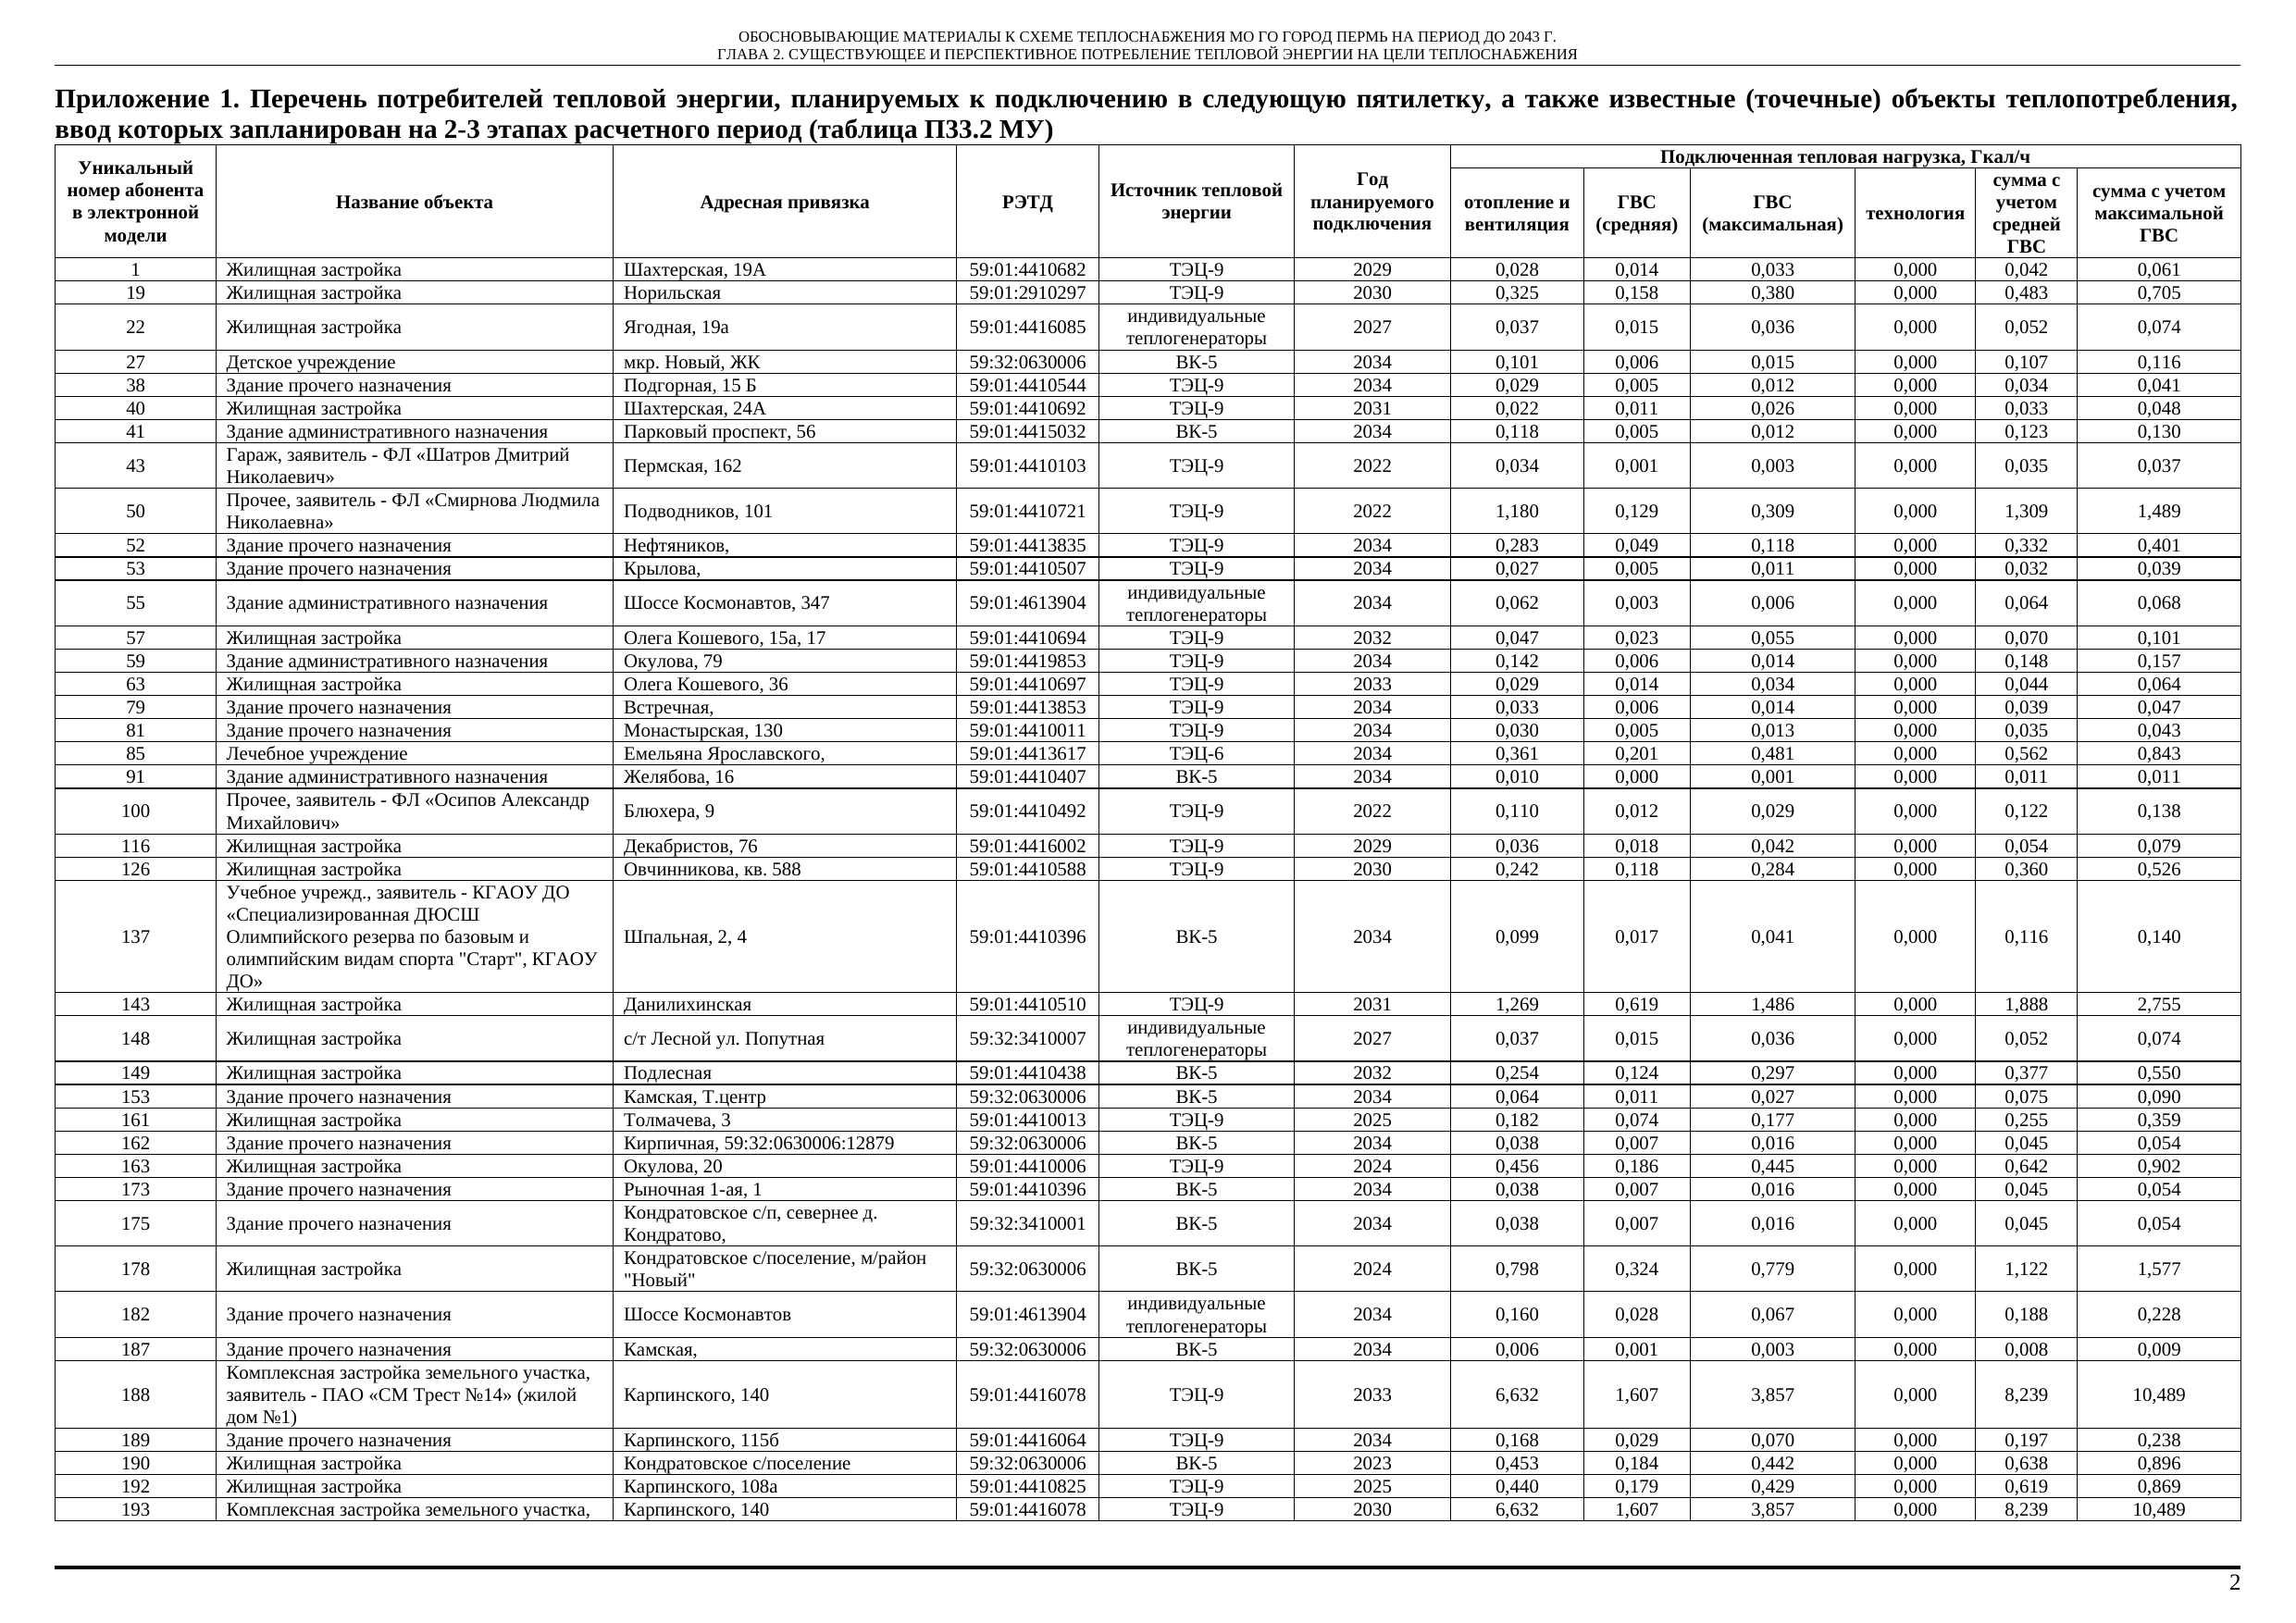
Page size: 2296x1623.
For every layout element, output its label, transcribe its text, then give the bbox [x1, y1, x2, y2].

table_cell Жилищная застройка [217, 258, 613, 280]
table_cell 0,619 [1976, 1475, 2077, 1497]
table_cell 2023 [1295, 1452, 1450, 1474]
table_cell 0,000 [1855, 835, 1975, 857]
table_cell 59:32:0630006 [957, 1338, 1098, 1359]
table_cell ТЭЦ-9 [1099, 374, 1294, 396]
table_cell ТЭЦ-9 [1099, 534, 1294, 556]
table_cell 0,896 [2078, 1452, 2240, 1474]
table_cell 2034 [1295, 534, 1450, 556]
table_cell 0,005 [1584, 374, 1690, 396]
table_cell ТЭЦ-9 [1099, 1498, 1294, 1520]
table_cell Шоссе Космонавтов [614, 1292, 956, 1336]
table_cell 0,000 [1855, 558, 1975, 579]
table_cell 0,000 [1855, 650, 1975, 672]
table_cell ВК-5 [1099, 1178, 1294, 1200]
table_cell 0,107 [1976, 351, 2077, 373]
table_cell 0,284 [1691, 858, 1855, 880]
table_cell 0,000 [1855, 673, 1975, 695]
table_cell 2031 [1295, 397, 1450, 419]
table_cell 2025 [1295, 1109, 1450, 1131]
table_cell 59:01:4413835 [957, 534, 1098, 556]
table_cell 0,039 [1976, 696, 2077, 718]
table_cell 2034 [1295, 1429, 1450, 1451]
table_cell Комплексная застройка земельного участка, заявитель - ПАО «СМ Трест №14» (жилой дом №2) [217, 1498, 613, 1520]
table_cell 2034 [1295, 1178, 1450, 1200]
table_cell 6,632 [1451, 1498, 1583, 1520]
table_cell 2031 [1295, 993, 1450, 1015]
table_cell 0,074 [2078, 1016, 2240, 1060]
table_cell 0,016 [1691, 1132, 1855, 1154]
table_cell ВК-5 [1099, 1085, 1294, 1108]
table_cell 2034 [1295, 1292, 1450, 1336]
table_cell 52 [56, 534, 216, 556]
table_cell Жилищная застройка [217, 281, 613, 304]
table_cell 0,016 [1691, 1201, 1855, 1245]
table_cell 0,054 [2078, 1132, 2240, 1154]
table_cell 0,440 [1451, 1475, 1583, 1497]
table_cell 0,034 [1691, 673, 1855, 695]
table_cell 0,140 [2078, 881, 2240, 992]
table_cell Пермская, 162 [614, 443, 956, 488]
table_cell 0,201 [1584, 742, 1690, 764]
table_cell 0,005 [1584, 719, 1690, 741]
table_cell 0,000 [1855, 397, 1975, 419]
table_cell 2033 [1295, 673, 1450, 695]
table_cell Олега Кошевого, 36 [614, 673, 956, 695]
table_cell 0,036 [1451, 835, 1583, 857]
table_cell 2022 [1295, 443, 1450, 488]
table_cell 2034 [1295, 420, 1450, 442]
table_cell 59:01:4419853 [957, 650, 1098, 672]
table_cell 0,129 [1584, 489, 1690, 533]
table_cell ВК-5 [1099, 1132, 1294, 1154]
table_cell Монастырская, 130 [614, 719, 956, 741]
table_cell Ягодная, 19а [614, 304, 956, 349]
table_cell 59:32:0630006 [957, 1085, 1098, 1108]
table_cell 0,798 [1451, 1246, 1583, 1291]
table_cell 0,779 [1691, 1246, 1855, 1291]
table_cell 0,029 [1451, 374, 1583, 396]
table_cell 59:01:4410544 [957, 374, 1098, 396]
table_cell 0,309 [1691, 489, 1855, 533]
table_cell Здание прочего назначения [217, 696, 613, 718]
table_cell Кондратовское с/п, севернее д. Кондратово, [614, 1201, 956, 1245]
table_cell 0,011 [1584, 397, 1690, 419]
table_cell 59:01:4410682 [957, 258, 1098, 280]
table_cell 53 [56, 558, 216, 579]
table_cell 59:32:3410001 [957, 1201, 1098, 1245]
table_cell ТЭЦ-9 [1099, 443, 1294, 488]
table_cell ВК-5 [1099, 1062, 1294, 1084]
table_cell 3,857 [1691, 1361, 1855, 1428]
table_cell 0,011 [1584, 1085, 1690, 1108]
table_cell Здание прочего назначения [217, 1201, 613, 1245]
table_cell 100 [56, 789, 216, 834]
table_cell 2034 [1295, 719, 1450, 741]
table_cell ТЭЦ-9 [1099, 993, 1294, 1015]
table_cell 0,000 [1855, 1452, 1975, 1474]
table_cell 0,028 [1584, 1292, 1690, 1336]
table_cell ГВС (максимальная) [1691, 168, 1855, 257]
table_cell отопление и вентиляция [1451, 168, 1583, 257]
table_cell 0,012 [1691, 374, 1855, 396]
table_cell ВК-5 [1099, 881, 1294, 992]
table_cell 0,297 [1691, 1062, 1855, 1084]
table_cell 0,000 [1855, 765, 1975, 787]
table_cell ВК-5 [1099, 420, 1294, 442]
table_cell 0,014 [1691, 696, 1855, 718]
table_cell 41 [56, 420, 216, 442]
table_cell Кирпичная, 59:32:0630006:12879 [614, 1132, 956, 1154]
table_cell 59:32:3410007 [957, 1016, 1098, 1060]
table_cell 0,324 [1584, 1246, 1690, 1291]
table_cell 0,000 [1855, 1338, 1975, 1359]
table_cell сумма с учетом средней ГВС [1976, 168, 2077, 257]
table_cell 0,008 [1976, 1338, 2077, 1359]
table_cell 2034 [1295, 1201, 1450, 1245]
table_cell 0,359 [2078, 1109, 2240, 1131]
table_cell 0,197 [1976, 1429, 2077, 1451]
table_cell 0,070 [1691, 1429, 1855, 1451]
table_cell Карпинского, 140 [614, 1498, 956, 1520]
table_cell 0,033 [1691, 258, 1855, 280]
table_cell ТЭЦ-9 [1099, 1429, 1294, 1451]
table_cell 0,138 [2078, 789, 2240, 834]
table_cell 2034 [1295, 765, 1450, 787]
table_cell 0,015 [1584, 1016, 1690, 1060]
table_cell Здание прочего назначения [217, 1292, 613, 1336]
table_cell 0,006 [1584, 351, 1690, 373]
table_cell 0,006 [1584, 696, 1690, 718]
table_cell 0,000 [1855, 1016, 1975, 1060]
table_cell 0,642 [1976, 1155, 2077, 1177]
table_cell 59:01:4410407 [957, 765, 1098, 787]
table_cell 59:01:4410438 [957, 1062, 1098, 1084]
table_cell 0,035 [1976, 719, 2077, 741]
table_cell 59:01:4413617 [957, 742, 1098, 764]
table_cell Емельяна Ярославского, [614, 742, 956, 764]
table_cell 2034 [1295, 351, 1450, 373]
table_cell 27 [56, 351, 216, 373]
table_cell 0,000 [1855, 1246, 1975, 1291]
table_cell 0,116 [1976, 881, 2077, 992]
table_header Год планируемого подключения [1295, 145, 1450, 257]
table_cell 0,124 [1584, 1062, 1690, 1084]
table_cell 178 [56, 1246, 216, 1291]
table_cell 0,037 [1451, 304, 1583, 349]
table_cell 55 [56, 581, 216, 626]
table_cell 161 [56, 1109, 216, 1131]
table_cell 59:32:0630006 [957, 1132, 1098, 1154]
table_cell 0,011 [2078, 765, 2240, 787]
table_cell Крылова, [614, 558, 956, 579]
table_cell 0,110 [1451, 789, 1583, 834]
table_cell 0,638 [1976, 1452, 2077, 1474]
table_cell ТЭЦ-9 [1099, 626, 1294, 649]
table_cell Блюхера, 9 [614, 789, 956, 834]
table_cell 0,005 [1584, 420, 1690, 442]
table_cell 0,000 [1855, 281, 1975, 304]
table_cell Здание прочего назначения [217, 534, 613, 556]
table_cell 2030 [1295, 858, 1450, 880]
table_header Название объекта [217, 145, 613, 257]
table_cell 0,453 [1451, 1452, 1583, 1474]
table_cell 0,160 [1451, 1292, 1583, 1336]
table_cell 190 [56, 1452, 216, 1474]
table_cell Прочее, заявитель - ФЛ «Осипов Александр Михайлович» [217, 789, 613, 834]
table_cell 3,857 [1691, 1498, 1855, 1520]
table_cell 0,042 [1976, 258, 2077, 280]
table_cell Жилищная застройка [217, 993, 613, 1015]
table_cell 0,049 [1584, 534, 1690, 556]
table_cell Олега Кошевого, 15а, 17 [614, 626, 956, 649]
table_header Подключенная тепловая нагрузка, Гкал/ч [1451, 145, 2240, 167]
table_cell 0,000 [1855, 489, 1975, 533]
table_cell 0,123 [1976, 420, 2077, 442]
table_cell 2025 [1295, 1475, 1450, 1497]
table_cell 59:01:4413853 [957, 696, 1098, 718]
table_cell 0,168 [1451, 1429, 1583, 1451]
table_cell 0,000 [1584, 765, 1690, 787]
table_header Адресная привязка [614, 145, 956, 257]
table_cell 0,360 [1976, 858, 2077, 880]
table_cell 0,000 [1855, 304, 1975, 349]
table_cell 10,489 [2078, 1498, 2240, 1520]
table_cell ТЭЦ-9 [1099, 696, 1294, 718]
table_cell мкр. Новый, ЖК [614, 351, 956, 373]
table_cell 81 [56, 719, 216, 741]
table_cell 0,283 [1451, 534, 1583, 556]
table_cell 1,489 [2078, 489, 2240, 533]
table_cell 126 [56, 858, 216, 880]
table_cell 0,034 [1451, 443, 1583, 488]
table_cell 0,000 [1855, 1085, 1975, 1108]
table_cell 40 [56, 397, 216, 419]
table_cell 0,101 [1451, 351, 1583, 373]
table_cell 0,007 [1584, 1178, 1690, 1200]
table_cell 0,118 [1584, 858, 1690, 880]
table_cell Здание прочего назначения [217, 1338, 613, 1359]
table_cell 0,332 [1976, 534, 2077, 556]
table_cell Встречная, [614, 696, 956, 718]
table_cell 0,027 [1451, 558, 1583, 579]
table_cell 2034 [1295, 696, 1450, 718]
table_cell 0,000 [1855, 1062, 1975, 1084]
table_cell 0,000 [1855, 1201, 1975, 1245]
table_cell 0,099 [1451, 881, 1583, 992]
table_cell 59 [56, 650, 216, 672]
table_cell 182 [56, 1292, 216, 1336]
table_cell Жилищная застройка [217, 1475, 613, 1497]
table_cell 0,228 [2078, 1292, 2240, 1336]
table_cell технология [1855, 168, 1975, 257]
table_cell Окулова, 79 [614, 650, 956, 672]
table_cell 0,481 [1691, 742, 1855, 764]
table_cell 0,006 [1691, 581, 1855, 626]
table_cell ТЭЦ-9 [1099, 489, 1294, 533]
table_cell Жилищная застройка [217, 673, 613, 695]
table_cell 0,026 [1691, 397, 1855, 419]
table_cell 59:01:4416002 [957, 835, 1098, 857]
table_cell 0,000 [1855, 1178, 1975, 1200]
table_cell 2034 [1295, 650, 1450, 672]
table_cell 0,000 [1855, 993, 1975, 1015]
table_cell 0,009 [2078, 1338, 2240, 1359]
table_cell 50 [56, 489, 216, 533]
table_cell 0,483 [1976, 281, 2077, 304]
table_cell 59:01:4410006 [957, 1155, 1098, 1177]
table_cell 0,070 [1976, 626, 2077, 649]
table_cell ТЭЦ-9 [1099, 1475, 1294, 1497]
table_cell Жилищная застройка [217, 1246, 613, 1291]
table_cell 0,000 [1855, 581, 1975, 626]
table_cell Здание административного назначения [217, 420, 613, 442]
table_cell Шахтерская, 24А [614, 397, 956, 419]
table_cell 0,006 [1451, 1338, 1583, 1359]
table_cell 0,006 [1584, 650, 1690, 672]
table_cell 0,068 [2078, 581, 2240, 626]
table_cell Жилищная застройка [217, 1452, 613, 1474]
table_cell 0,064 [2078, 673, 2240, 695]
table_cell 8,239 [1976, 1498, 2077, 1520]
table_cell 2032 [1295, 626, 1450, 649]
table_cell Толмачева, 3 [614, 1109, 956, 1131]
table_cell 59:01:4613904 [957, 1292, 1098, 1336]
table_cell ТЭЦ-9 [1099, 673, 1294, 695]
table_cell 0,055 [1691, 626, 1855, 649]
table_cell 0,000 [1855, 626, 1975, 649]
table_cell 2029 [1295, 258, 1450, 280]
table_cell 2034 [1295, 1132, 1450, 1154]
table_cell Здание прочего назначения [217, 1429, 613, 1451]
table_cell 79 [56, 696, 216, 718]
table_cell 0,003 [1584, 581, 1690, 626]
table_cell 0,012 [1584, 789, 1690, 834]
table_cell 0,000 [1855, 1498, 1975, 1520]
table_cell 0,377 [1976, 1062, 2077, 1084]
table_cell 0,074 [1584, 1109, 1690, 1131]
table_cell 0,101 [2078, 626, 2240, 649]
table_cell 2027 [1295, 1016, 1450, 1060]
table_cell 0,010 [1451, 765, 1583, 787]
table_cell Здание административного назначения [217, 581, 613, 626]
table_cell 0,429 [1691, 1475, 1855, 1497]
table_cell ГВС (средняя) [1584, 168, 1690, 257]
table_cell Шахтерская, 19А [614, 258, 956, 280]
table_cell 0,007 [1584, 1201, 1690, 1245]
table_cell 0,044 [1976, 673, 2077, 695]
table_cell 0,023 [1584, 626, 1690, 649]
table_cell 0,255 [1976, 1109, 2077, 1131]
table_cell 0,032 [1976, 558, 2077, 579]
table_cell 2034 [1295, 581, 1450, 626]
table_header Уникальный номер абонента в электронной модели [56, 145, 216, 257]
table_cell 0,001 [1584, 443, 1690, 488]
table_cell ТЭЦ-9 [1099, 1361, 1294, 1428]
table_cell 153 [56, 1085, 216, 1108]
table_cell 2030 [1295, 281, 1450, 304]
table_cell 0,526 [2078, 858, 2240, 880]
table_cell 59:01:4410588 [957, 858, 1098, 880]
table_cell 0,442 [1691, 1452, 1855, 1474]
table_cell Детское учреждение [217, 351, 613, 373]
table_cell 0,380 [1691, 281, 1855, 304]
table_cell 2033 [1295, 1361, 1450, 1428]
table_cell 175 [56, 1201, 216, 1245]
table_cell 2,755 [2078, 993, 2240, 1015]
table_cell 0,000 [1855, 1429, 1975, 1451]
table_cell 0,038 [1451, 1132, 1583, 1154]
table_cell 0,012 [1691, 420, 1855, 442]
table_cell 0,001 [1691, 765, 1855, 787]
table_cell Здание прочего назначения [217, 1178, 613, 1200]
table_cell 173 [56, 1178, 216, 1200]
table_cell 0,242 [1451, 858, 1583, 880]
table_cell 0,000 [1855, 351, 1975, 373]
table_cell с/т Лесной ул. Попутная [614, 1016, 956, 1060]
table_cell Здание прочего назначения [217, 374, 613, 396]
table_cell 0,456 [1451, 1155, 1583, 1177]
table_cell 0,000 [1855, 1155, 1975, 1177]
table_cell 0,000 [1855, 742, 1975, 764]
table_cell 116 [56, 835, 216, 857]
table_cell 148 [56, 1016, 216, 1060]
table_cell 187 [56, 1338, 216, 1359]
table_cell ВК-5 [1099, 1452, 1294, 1474]
table_cell 0,122 [1976, 789, 2077, 834]
table_cell 188 [56, 1361, 216, 1428]
table_cell 59:01:4416078 [957, 1361, 1098, 1428]
table_cell 0,254 [1451, 1062, 1583, 1084]
table_cell 192 [56, 1475, 216, 1497]
table_cell 0,064 [1976, 581, 2077, 626]
table_cell 0,045 [1976, 1132, 2077, 1154]
table_cell индивидуальные теплогенераторы [1099, 304, 1294, 349]
table_cell Здание прочего назначения [217, 1085, 613, 1108]
table_cell 1,486 [1691, 993, 1855, 1015]
table_cell 0,562 [1976, 742, 2077, 764]
table_cell 0,188 [1976, 1292, 2077, 1336]
table_cell 0,007 [1584, 1132, 1690, 1154]
table_cell 163 [56, 1155, 216, 1177]
table_cell 0,013 [1691, 719, 1855, 741]
table_cell 0,000 [1855, 858, 1975, 880]
table_cell Прочее, заявитель - ФЛ «Смирнова Людмила Николаевна» [217, 489, 613, 533]
table_cell 85 [56, 742, 216, 764]
table_cell 149 [56, 1062, 216, 1084]
table_cell 0,005 [1584, 558, 1690, 579]
table_cell 59:01:4410492 [957, 789, 1098, 834]
table_cell 38 [56, 374, 216, 396]
table_cell 59:32:0630006 [957, 351, 1098, 373]
table_cell ТЭЦ-9 [1099, 1155, 1294, 1177]
table_cell 19 [56, 281, 216, 304]
table_cell 0,036 [1691, 304, 1855, 349]
table_cell 0,045 [1976, 1201, 2077, 1245]
table_cell 2027 [1295, 304, 1450, 349]
table_cell 1,607 [1584, 1498, 1690, 1520]
table_cell 59:01:4410825 [957, 1475, 1098, 1497]
table_cell Учебное учрежд., заявитель - КГАОУ ДО «Специализированная ДЮСШ Олимпийского резерва по базовым и олимпийским видам спорта "Старт", КГАОУ ДО» [217, 881, 613, 992]
table_cell 59:01:2910297 [957, 281, 1098, 304]
table_cell 0,075 [1976, 1085, 2077, 1108]
table_cell 0,041 [1691, 881, 1855, 992]
table_cell Жилищная застройка [217, 835, 613, 857]
table_cell 0,067 [1691, 1292, 1855, 1336]
table_cell 59:01:4410507 [957, 558, 1098, 579]
table_cell индивидуальные теплогенераторы [1099, 581, 1294, 626]
table_cell 0,238 [2078, 1429, 2240, 1451]
table_cell 0,036 [1691, 1016, 1855, 1060]
table_cell 59:01:4410013 [957, 1109, 1098, 1131]
table_cell 0,042 [1691, 835, 1855, 857]
table_cell 22 [56, 304, 216, 349]
table_cell 0,325 [1451, 281, 1583, 304]
table_cell Жилищная застройка [217, 626, 613, 649]
table_cell 63 [56, 673, 216, 695]
table_cell 2030 [1295, 1498, 1450, 1520]
table_cell 59:01:4415032 [957, 420, 1098, 442]
table_cell 0,186 [1584, 1155, 1690, 1177]
table_cell 2034 [1295, 558, 1450, 579]
table_cell Подводников, 101 [614, 489, 956, 533]
table_cell 2034 [1295, 742, 1450, 764]
table_cell 0,029 [1451, 673, 1583, 695]
table_cell Карпинского, 108а [614, 1475, 956, 1497]
table_cell 0,052 [1976, 1016, 2077, 1060]
table_cell 0,000 [1855, 1109, 1975, 1131]
table_cell Здание прочего назначения [217, 1132, 613, 1154]
table_cell 0,000 [1855, 789, 1975, 834]
table_cell 0,037 [1451, 1016, 1583, 1060]
table_cell 0,014 [1584, 673, 1690, 695]
table_cell ТЭЦ-9 [1099, 1109, 1294, 1131]
table_cell 0,011 [1976, 765, 2077, 787]
table_cell 0,000 [1855, 696, 1975, 718]
table_cell 0,000 [1855, 719, 1975, 741]
table_cell 0,843 [2078, 742, 2240, 764]
table_cell 0,000 [1855, 1475, 1975, 1497]
table_cell 0,062 [1451, 581, 1583, 626]
table_cell 0,000 [1855, 374, 1975, 396]
table_cell 0,035 [1976, 443, 2077, 488]
table_cell Подгорная, 15 Б [614, 374, 956, 396]
table_cell Жилищная застройка [217, 858, 613, 880]
table_cell 0,016 [1691, 1178, 1855, 1200]
table_cell 0,000 [1855, 443, 1975, 488]
table_cell Здание прочего назначения [217, 719, 613, 741]
table_cell 0,047 [2078, 696, 2240, 718]
table_cell Окулова, 20 [614, 1155, 956, 1177]
table_cell Жилищная застройка [217, 1155, 613, 1177]
table_cell 0,000 [1855, 1292, 1975, 1336]
table_cell 0,148 [1976, 650, 2077, 672]
table_cell 0,041 [2078, 374, 2240, 396]
table_cell 162 [56, 1132, 216, 1154]
table_cell Жилищная застройка [217, 1109, 613, 1131]
table_cell ТЭЦ-9 [1099, 397, 1294, 419]
table_cell ТЭЦ-9 [1099, 558, 1294, 579]
table_cell 59:01:4410011 [957, 719, 1098, 741]
table_cell 59:01:4613904 [957, 581, 1098, 626]
table_cell 0,003 [1691, 443, 1855, 488]
table_cell Гараж, заявитель - ФЛ «Шатров Дмитрий Николаевич» [217, 443, 613, 488]
table_cell 0,014 [1691, 650, 1855, 672]
table_cell Овчинникова, кв. 588 [614, 858, 956, 880]
table_cell 0,017 [1584, 881, 1690, 992]
table_cell 0,003 [1691, 1338, 1855, 1359]
table_cell 0,030 [1451, 719, 1583, 741]
table_cell 0,054 [2078, 1178, 2240, 1200]
table_cell 0,130 [2078, 420, 2240, 442]
table_cell 0,619 [1584, 993, 1690, 1015]
table_cell Парковый проспект, 56 [614, 420, 956, 442]
table_cell 2024 [1295, 1246, 1450, 1291]
table_cell 59:01:4410697 [957, 673, 1098, 695]
table_cell 0,029 [1584, 1429, 1690, 1451]
subtitle Приложение 1. Перечень потребителей тепловой энергии, планируемых к подключению в следующую пятилетку, а также известные (точечные) объекты теплопотребления, ввод которых запланирован на 2-3 этапах расчетного период (таблица П33.2 МУ) [55, 82, 2240, 144]
table_cell 0,079 [2078, 835, 2240, 857]
table_cell Здание административного назначения [217, 650, 613, 672]
table_cell 0,177 [1691, 1109, 1855, 1131]
table_cell сумма с учетом максимальной ГВС [2078, 168, 2240, 257]
table_cell 2034 [1295, 374, 1450, 396]
table_cell Жилищная застройка [217, 304, 613, 349]
table_cell 0,158 [1584, 281, 1690, 304]
table_cell 0,157 [2078, 650, 2240, 672]
table_cell 0,118 [1451, 420, 1583, 442]
table_cell 6,632 [1451, 1361, 1583, 1428]
table_cell 1,269 [1451, 993, 1583, 1015]
table_cell 43 [56, 443, 216, 488]
table_cell Комплексная застройка земельного участка, заявитель - ПАО «СМ Трест №14» (жилой дом №1) [217, 1361, 613, 1428]
table_cell 189 [56, 1429, 216, 1451]
table_cell ВК-5 [1099, 1338, 1294, 1359]
table_cell Желябова, 16 [614, 765, 956, 787]
table_cell 0,182 [1451, 1109, 1583, 1131]
table_cell 1,122 [1976, 1246, 2077, 1291]
table_cell 143 [56, 993, 216, 1015]
table_cell ТЭЦ-9 [1099, 835, 1294, 857]
table_cell 1,309 [1976, 489, 2077, 533]
table_cell 0,048 [2078, 397, 2240, 419]
table_cell 0,074 [2078, 304, 2240, 349]
table_cell 0,011 [1691, 558, 1855, 579]
table_cell ТЭЦ-9 [1099, 258, 1294, 280]
table_cell индивидуальные теплогенераторы [1099, 1016, 1294, 1060]
table_cell Лечебное учреждение [217, 742, 613, 764]
table_cell 0,000 [1855, 258, 1975, 280]
table_cell 59:01:4410721 [957, 489, 1098, 533]
table_cell 0,000 [1855, 1132, 1975, 1154]
table_cell 0,038 [1451, 1201, 1583, 1245]
table_cell 137 [56, 881, 216, 992]
table_cell 0,184 [1584, 1452, 1690, 1474]
table_cell 2022 [1295, 789, 1450, 834]
table_cell 0,000 [1855, 534, 1975, 556]
table_cell 91 [56, 765, 216, 787]
table_cell 1 [56, 258, 216, 280]
table_cell 2034 [1295, 881, 1450, 992]
table_cell 0,090 [2078, 1085, 2240, 1108]
table_cell Карпинского, 115б [614, 1429, 956, 1451]
table_cell ТЭЦ-9 [1099, 650, 1294, 672]
table_cell 0,054 [1976, 835, 2077, 857]
table_cell Жилищная застройка [217, 1016, 613, 1060]
table_cell 59:01:4410694 [957, 626, 1098, 649]
table_cell 0,015 [1584, 304, 1690, 349]
table_cell 59:32:0630006 [957, 1452, 1098, 1474]
table_cell Здание прочего назначения [217, 558, 613, 579]
table_cell 0,116 [2078, 351, 2240, 373]
table_cell Камская, Т.центр [614, 1085, 956, 1108]
table_cell Карпинского, 140 [614, 1361, 956, 1428]
table_cell 2029 [1295, 835, 1450, 857]
table_cell 0,045 [1976, 1178, 2077, 1200]
table_cell 0,043 [2078, 719, 2240, 741]
table_cell 0,179 [1584, 1475, 1690, 1497]
table_cell 59:01:4416064 [957, 1429, 1098, 1451]
table_cell 59:01:4410396 [957, 881, 1098, 992]
table_cell Кондратовское с/поселение [614, 1452, 956, 1474]
table_cell 193 [56, 1498, 216, 1520]
table_cell 0,401 [2078, 534, 2240, 556]
table_cell 0,445 [1691, 1155, 1855, 1177]
table_cell 0,064 [1451, 1085, 1583, 1108]
table_cell Кондратовское с/поселение, м/район "Новый" [614, 1246, 956, 1291]
table_cell Декабристов, 76 [614, 835, 956, 857]
table_cell 0,902 [2078, 1155, 2240, 1177]
table_cell 0,061 [2078, 258, 2240, 280]
table_cell 59:01:4416085 [957, 304, 1098, 349]
table_cell Жилищная застройка [217, 1062, 613, 1084]
table_cell 0,047 [1451, 626, 1583, 649]
table_cell 0,037 [2078, 443, 2240, 488]
table_cell 2022 [1295, 489, 1450, 533]
table_cell 0,869 [2078, 1475, 2240, 1497]
table_cell Шпальная, 2, 4 [614, 881, 956, 992]
table_cell 59:01:4410396 [957, 1178, 1098, 1200]
table_cell ВК-5 [1099, 1201, 1294, 1245]
table_cell 0,038 [1451, 1178, 1583, 1200]
table_cell Здание административного назначения [217, 765, 613, 787]
table_cell 0,000 [1855, 881, 1975, 992]
table_cell Шоссе Космонавтов, 347 [614, 581, 956, 626]
table_cell 0,052 [1976, 304, 2077, 349]
table_cell 0,118 [1691, 534, 1855, 556]
table_cell 1,577 [2078, 1246, 2240, 1291]
table_cell ВК-5 [1099, 351, 1294, 373]
table_cell 0,054 [2078, 1201, 2240, 1245]
table_cell 59:01:4410510 [957, 993, 1098, 1015]
table_cell Данилихинская [614, 993, 956, 1015]
table_cell 2024 [1295, 1155, 1450, 1177]
table_cell 1,607 [1584, 1361, 1690, 1428]
table_cell 0,000 [1855, 420, 1975, 442]
table_cell 0,018 [1584, 835, 1690, 857]
table_cell ТЭЦ-6 [1099, 742, 1294, 764]
table_cell Подлесная [614, 1062, 956, 1084]
table_cell 0,705 [2078, 281, 2240, 304]
table_cell 0,028 [1451, 258, 1583, 280]
table_cell 8,239 [1976, 1361, 2077, 1428]
table_cell Жилищная застройка [217, 397, 613, 419]
table_cell индивидуальные теплогенераторы [1099, 1292, 1294, 1336]
table_cell 0,361 [1451, 742, 1583, 764]
table_cell 0,033 [1451, 696, 1583, 718]
table_header Источник тепловой энергии [1099, 145, 1294, 257]
table_cell 1,180 [1451, 489, 1583, 533]
table_cell 0,034 [1976, 374, 2077, 396]
table_cell ТЭЦ-9 [1099, 281, 1294, 304]
table_cell ТЭЦ-9 [1099, 858, 1294, 880]
table_cell 59:32:0630006 [957, 1246, 1098, 1291]
table_cell 0,027 [1691, 1085, 1855, 1108]
table_cell 0,029 [1691, 789, 1855, 834]
table_cell 1,888 [1976, 993, 2077, 1015]
table_cell 59:01:4416078 [957, 1498, 1098, 1520]
table_cell 2034 [1295, 1338, 1450, 1359]
table_cell 59:01:4410692 [957, 397, 1098, 419]
table_cell ВК-5 [1099, 765, 1294, 787]
table_cell ВК-5 [1099, 1246, 1294, 1291]
table_cell ТЭЦ-9 [1099, 719, 1294, 741]
table_cell 0,550 [2078, 1062, 2240, 1084]
table_cell 0,001 [1584, 1338, 1690, 1359]
table_cell Норильская [614, 281, 956, 304]
table_cell ТЭЦ-9 [1099, 789, 1294, 834]
table_cell 0,142 [1451, 650, 1583, 672]
table_cell 0,022 [1451, 397, 1583, 419]
table_cell 0,000 [1855, 1361, 1975, 1428]
table_cell 0,014 [1584, 258, 1690, 280]
table_cell 2034 [1295, 1085, 1450, 1108]
table_cell 10,489 [2078, 1361, 2240, 1428]
table_cell 57 [56, 626, 216, 649]
table_cell 0,039 [2078, 558, 2240, 579]
table_cell 0,015 [1691, 351, 1855, 373]
table_header РЭТД [957, 145, 1098, 257]
table_cell 0,033 [1976, 397, 2077, 419]
table_cell Камская, [614, 1338, 956, 1359]
table_cell 2032 [1295, 1062, 1450, 1084]
table_cell 59:01:4410103 [957, 443, 1098, 488]
table_cell Нефтяников, [614, 534, 956, 556]
table_cell Рыночная 1-ая, 1 [614, 1178, 956, 1200]
